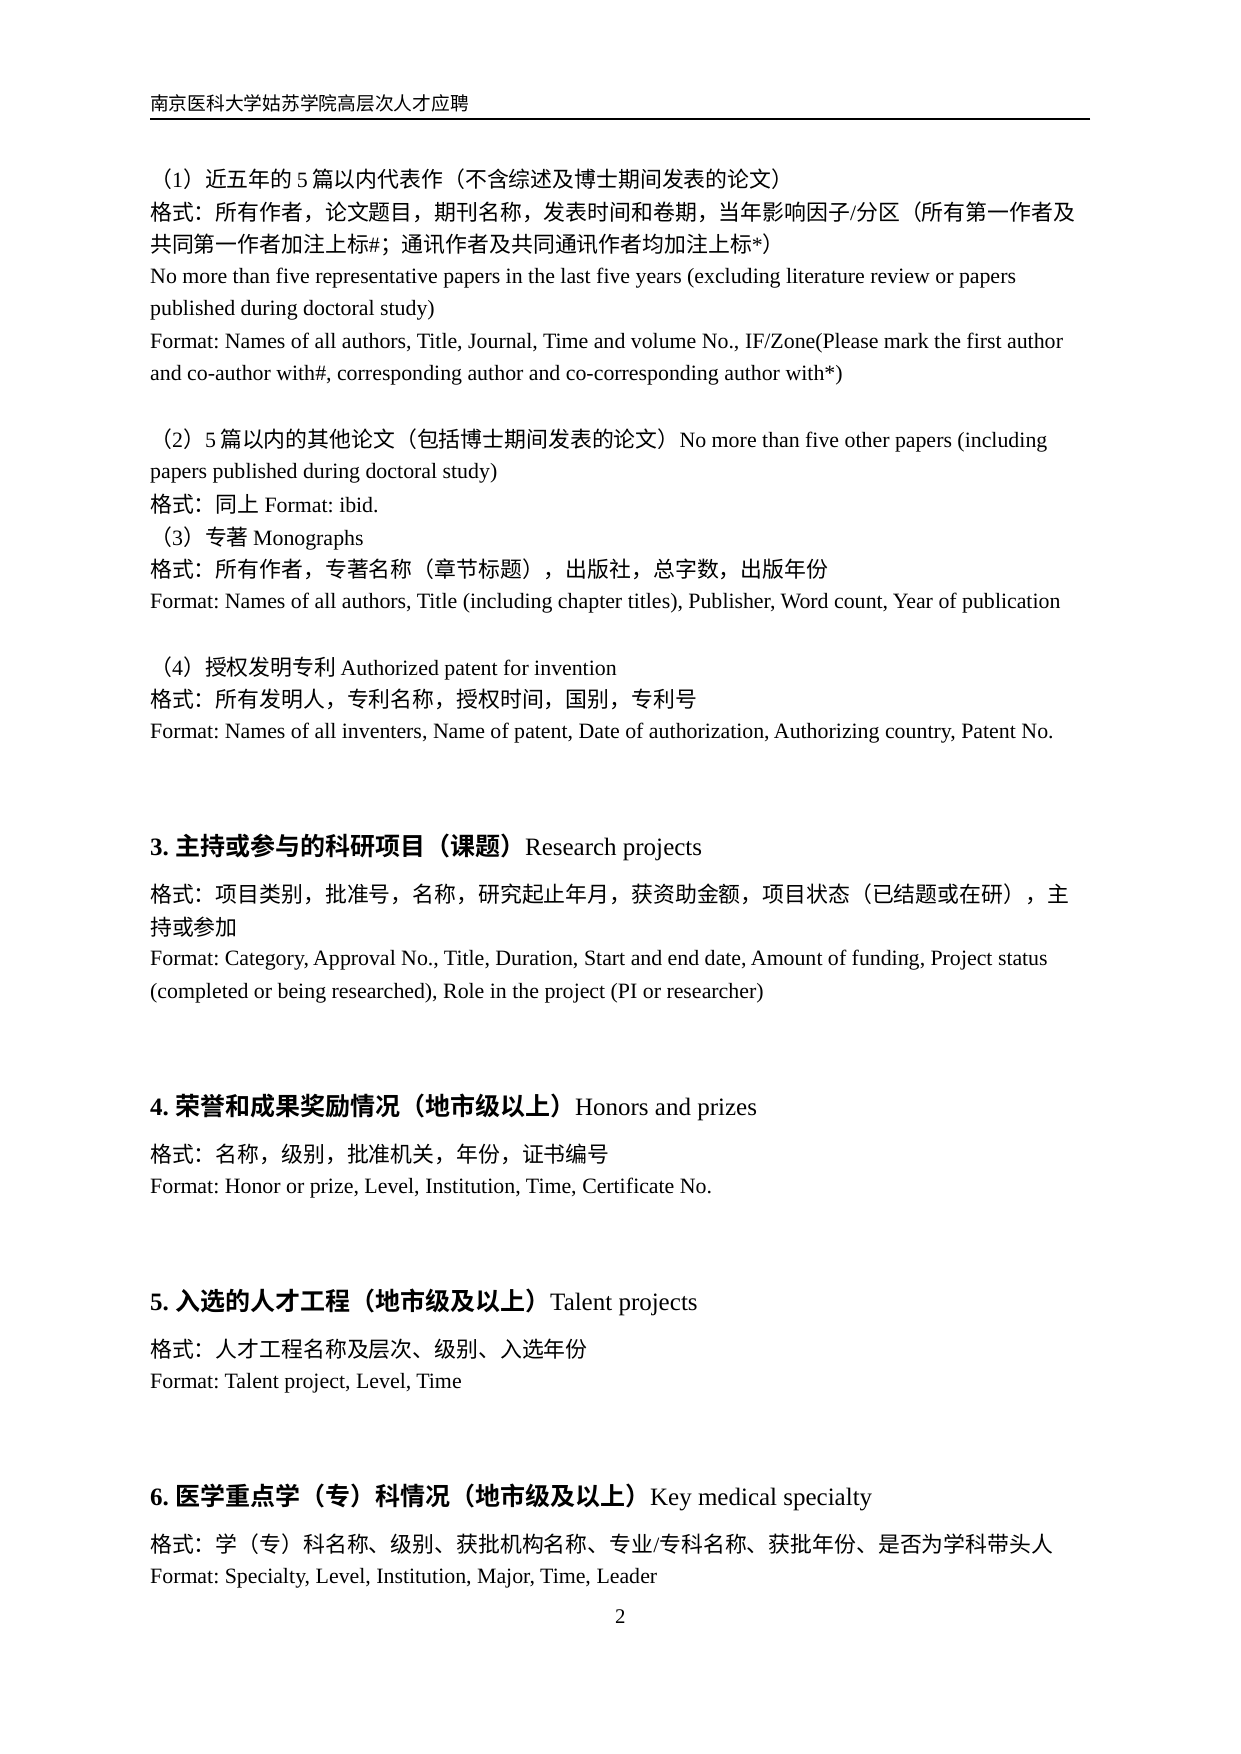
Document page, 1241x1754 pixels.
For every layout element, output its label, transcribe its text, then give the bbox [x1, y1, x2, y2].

text 格式：人才工程名称及层次、级别、入选年份 [150, 1332, 1090, 1364]
text （2）5篇以内的其他论文（包括博士期间发表的论文）No more than five other papers (including papers published during doctoral study) [150, 422, 1090, 487]
text 4. 荣誉和成果奖励情况（地市级以上）Honors and prizes [150, 1072, 1090, 1137]
text Format: Names of all authors, Title (including chapter titles), Publisher, Word count, Year of publication [150, 584, 1090, 617]
text Format: Category, Approval No., Title, Duration, Start and end date, Amount of funding, Project status (completed or being researched), Role in the project (PI or researcher) [150, 942, 1090, 1007]
text （4）授权发明专利Authorized patent for invention [150, 649, 1090, 682]
text 格式：所有作者，专著名称（章节标题），出版社，总字数，出版年份 [150, 552, 1090, 584]
text Format: Names of all inventers, Name of patent, Date of authorization, Authorizing country, Patent No. [150, 714, 1090, 747]
text Format: Talent project, Level, Time [150, 1364, 1090, 1397]
text 5. 入选的人才工程（地市级及以上）Talent projects [150, 1267, 1090, 1332]
text Format: Specialty, Level, Institution, Major, Time, Leader [150, 1559, 1090, 1592]
text （3）专著Monographs [150, 519, 1090, 552]
text 格式：所有作者，论文题目，期刊名称，发表时间和卷期，当年影响因子/分区（所有第一作者及共同第一作者加注上标#；通讯作者及共同通讯作者均加注上标*） [150, 194, 1090, 259]
text 6. 医学重点学（专）科情况（地市级及以上）Key medical specialty [150, 1462, 1090, 1527]
text 格式：名称，级别，批准机关，年份，证书编号 [150, 1137, 1090, 1169]
text 格式：所有发明人，专利名称，授权时间，国别，专利号 [150, 682, 1090, 714]
text No more than five representative papers in the last five years (excluding literature review or papers published during doctoral study) [150, 259, 1090, 324]
text 格式：项目类别，批准号，名称，研究起止年月，获资助金额，项目状态（已结题或在研），主持或参加 [150, 877, 1090, 942]
text 3. 主持或参与的科研项目（课题）Research projects [150, 812, 1090, 877]
text Format: Names of all authors, Title, Journal, Time and volume No., IF/Zone(Please mark the first author and co-author with#, corresponding author and co-corresponding author with*) [150, 324, 1090, 389]
text 格式：学（专）科名称、级别、获批机构名称、专业/专科名称、获批年份、是否为学科带头人 [150, 1527, 1090, 1559]
text 格式：同上 Format: ibid. [150, 487, 1090, 519]
text Format: Honor or prize, Level, Institution, Time, Certificate No. [150, 1169, 1090, 1202]
text （1）近五年的5篇以内代表作（不含综述及博士期间发表的论文） [150, 162, 1090, 194]
